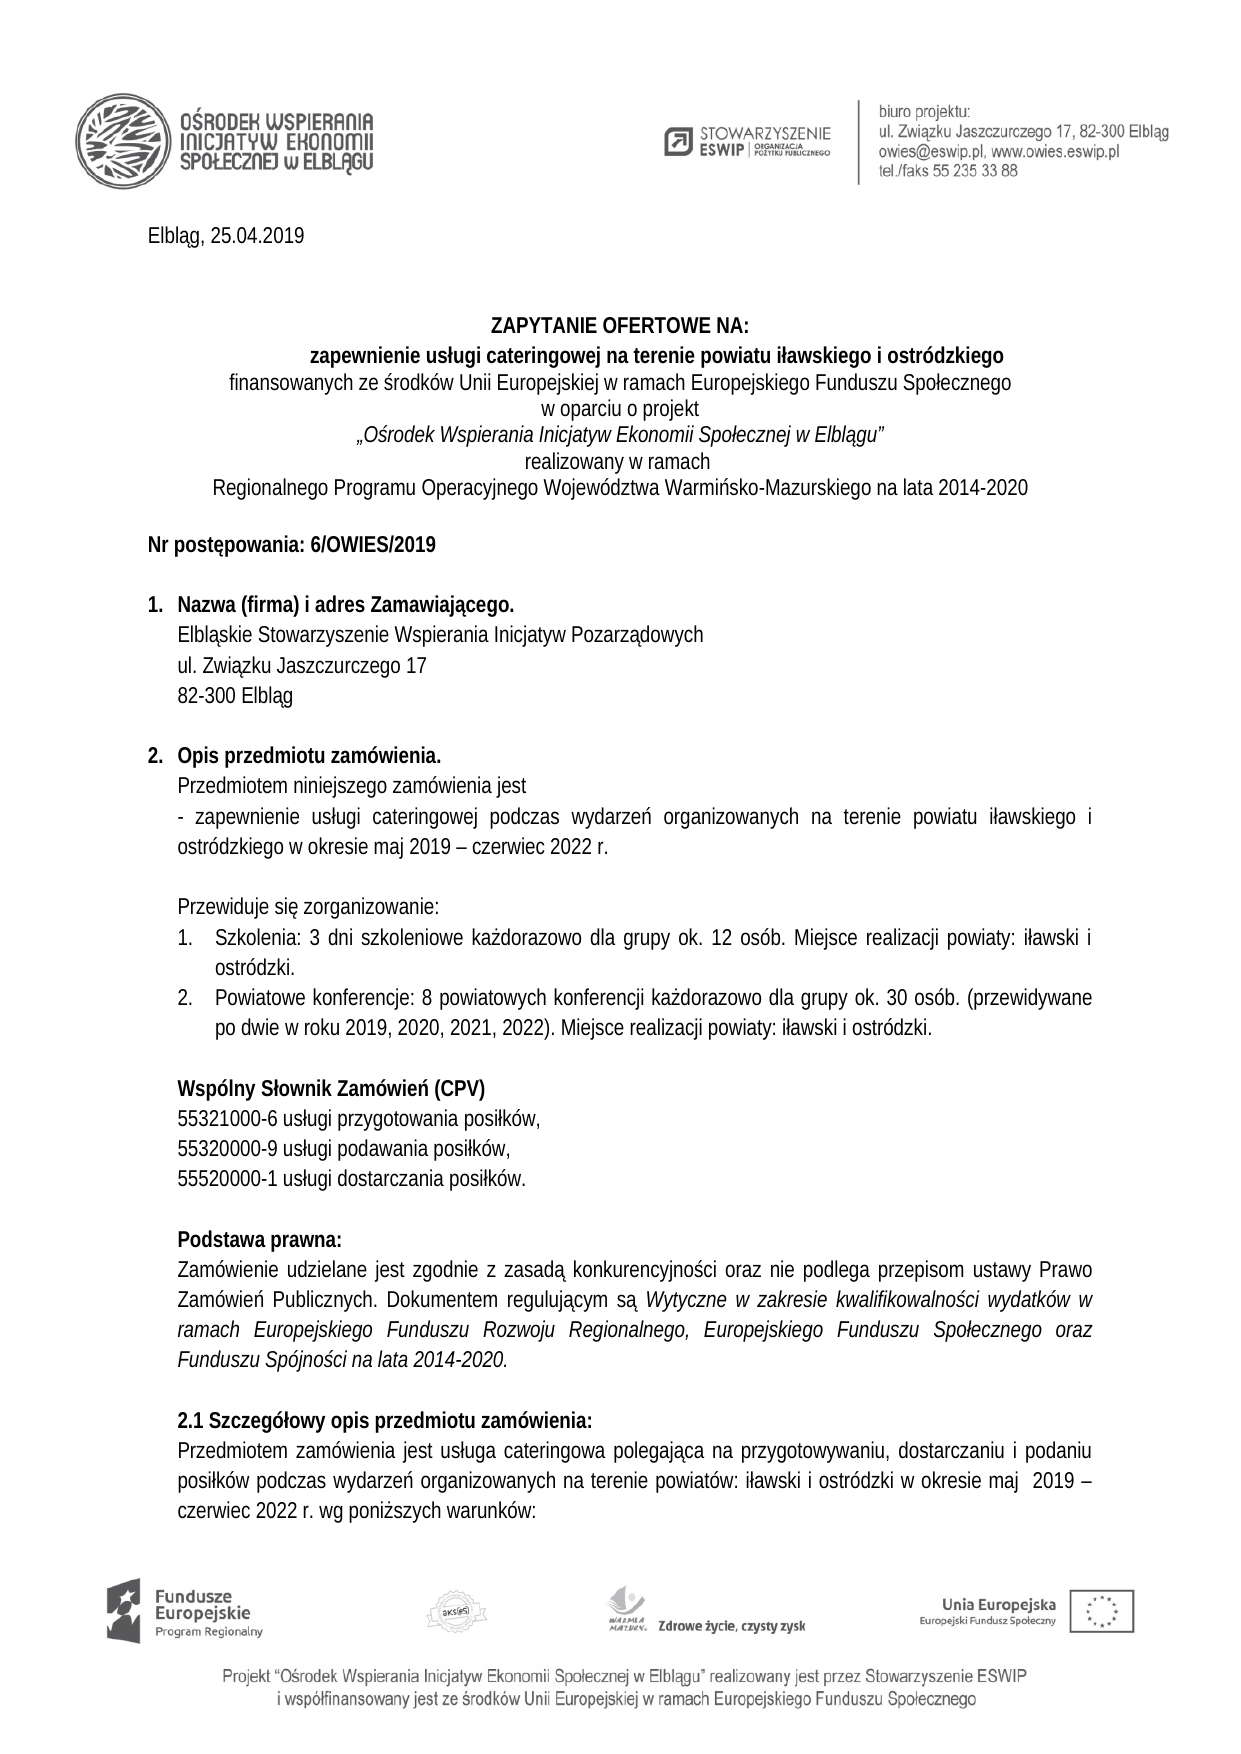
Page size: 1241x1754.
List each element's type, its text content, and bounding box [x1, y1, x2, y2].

text Przedmiotem zamówienia jest usługa cateringowa polegająca na przygotowywaniu, dostarczaniu i podaniu posiłków podczas wydarzeń organizowanych na terenie powiatów: iławski i ostródzki w okresie maj 2019 – czerwiec 2022 r. wg poniższych warunków: [177, 1437, 1093, 1524]
list Szkolenia: 3 dni szkoleniowe każdorazowo dla grupy ok. 12 osób. Miejsce realizacji powiaty: iławski i ostródzki. [177, 923, 1093, 980]
text 55321000-6 usługi przygotowania posiłków, [177, 1105, 1093, 1131]
list zapewnienie usługi cateringowej na terenie powiatu iławskiego i ostródzkiego [221, 342, 1093, 369]
text Zamówienie udzielane jest zgodnie z zasadą konkurencyjności oraz nie podlega przepisom ustawy Prawo Zamówień Publicznych. Dokumentem regulującym są Wytyczne w zakresie kwalifikowalności wydatków w ramach Europejskiego Funduszu Rozwoju Regionalnego, Europejskiego Funduszu Społecznego oraz Funduszu Spójności na lata 2014-2020. [177, 1256, 1093, 1373]
subtitle 82-300 Elbląg [177, 682, 1093, 708]
list Powiatowe konferencje: 8 powiatowych konferencji każdorazowo dla grupy ok. 30 osób. (przewidywane po dwie w roku 2019, 2020, 2021, 2022). Miejsce realizacji powiaty: iławski i ostródzki. [177, 984, 1093, 1040]
subtitle Nr postępowania: 6/OWIES/2019 [148, 531, 1093, 557]
list „Ośrodek Wspierania Inicjatyw Ekonomii Społecznej w Elblągu” [148, 421, 1093, 448]
text Wspólny Słownik Zamówień (CPV) [177, 1074, 1093, 1101]
list Regionalnego Programu Operacyjnego Województwa Warmińsko-Mazurskiego na lata 2014-2020 [148, 474, 1093, 501]
list realizowany w ramach [148, 448, 1093, 474]
text ZAPYTANIE OFERTOWE NA: [148, 312, 1093, 338]
subtitle Elbląskie Stowarzyszenie Wspierania Inicjatyw Pozarządowych [177, 621, 1093, 648]
text - zapewnienie usługi cateringowej podczas wydarzeń organizowanych na terenie powiatu iławskiego i ostródzkiego w okresie maj 2019 – czerwiec 2022 r. [177, 803, 1093, 859]
text 55520000-1 usługi dostarczania posiłków. [177, 1165, 1093, 1191]
list finansowanych ze środków Unii Europejskiej w ramach Europejskiego Funduszu Społecznego w oparciu o projekt [148, 369, 1093, 421]
text 55320000-9 usługi podawania posiłków, [177, 1135, 1093, 1161]
text Elbląg, 25.04.2019 [148, 222, 1093, 248]
text Przedmiotem niniejszego zamówienia jest [177, 772, 1093, 799]
text Przewiduje się zorganizowanie: [177, 893, 1093, 919]
text 2.1 Szczegółowy opis przedmiotu zamówienia: [177, 1407, 1093, 1433]
text Podstawa prawna: [177, 1226, 1093, 1252]
subtitle ul. Związku Jaszczurczego 17 [177, 652, 1093, 678]
picture [1, 0, 1241, 1750]
subtitle Nazwa (firma) i adres Zamawiającego. [148, 591, 1093, 617]
subtitle Opis przedmiotu zamówienia. [148, 742, 1093, 768]
